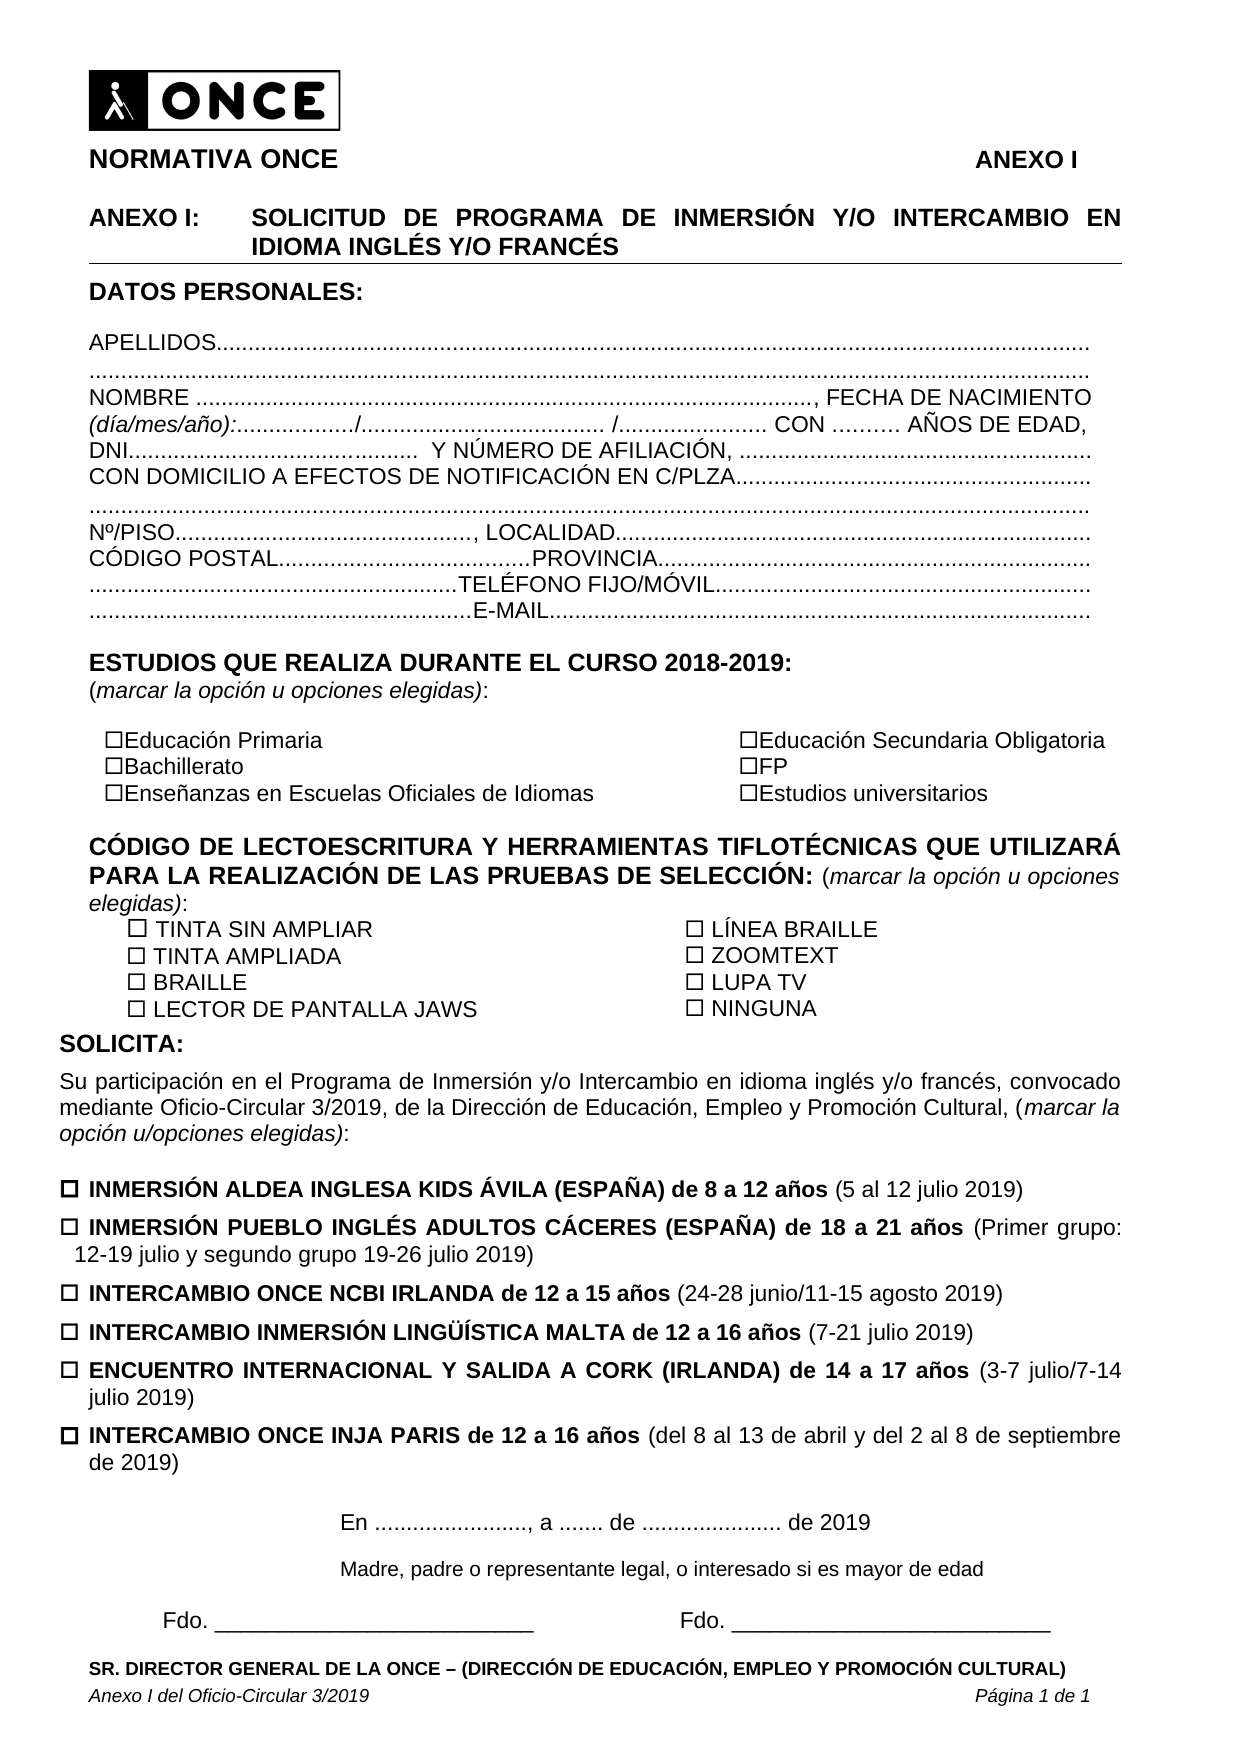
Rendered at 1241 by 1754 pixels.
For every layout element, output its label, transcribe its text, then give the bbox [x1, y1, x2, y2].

list INTERCAMBIO ONCE INJA PARIS de 12 a 16 años (del 8 al 13 de abril y del 2 al 8 de septiembre de 2019) [59, 1422, 1122, 1475]
text DATOS PERSONALES: [89, 276, 1122, 305]
list INTERCAMBIO ONCE NCBI IRLANDA de 12 a 15 años (24-28 junio/11-15 agosto 2019) [59, 1279, 1122, 1306]
text SR. DIRECTOR GENERAL DE LA ONCE – (DIRECCIÓN DE EDUCACIÓN, EMPLEO Y PROMOCIÓN CULTURAL) [89, 1658, 1122, 1679]
text En ........................, a ....... de ...................... de 2019 [89, 1509, 1122, 1536]
list INMERSIÓN PUEBLO INGLÉS ADULTOS CÁCERES (ESPAÑA) de 18 a 21 años (Primer grupo: 12-19 julio y segundo grupo 19-26 julio 2019) [59, 1214, 1122, 1267]
list Bachillerato FP [103, 753, 1122, 779]
text ANEXO I: SOLICITUD DE PROGRAMA DE INMERSIÓN Y/O INTERCAMBIO EN IDIOMA INGLÉS Y/O FRANCÉS [89, 203, 1122, 263]
text BRAILLE [126, 969, 564, 996]
text TINTA AMPLIADA [126, 943, 564, 969]
list Educación Primaria Educación Secundaria Obligatoria [103, 727, 1122, 753]
text TELÉFONO FIJO/MÓVIL [89, 571, 1122, 597]
list INTERCAMBIO INMERSIÓN LINGÜÍSTICA MALTA de 12 a 16 años (7-21 julio 2019) [59, 1318, 1122, 1345]
text TINTA SIN AMPLIAR [126, 916, 564, 943]
text NOMBRE , FECHA DE NACIMIENTO [89, 384, 1122, 411]
text LUPA TV [684, 969, 1122, 995]
text CÓDIGO POSTAL PROVINCIA [89, 545, 1122, 571]
text LECTOR DE PANTALLA JAWS [126, 996, 564, 1022]
text ESTUDIOS QUE REALIZA DURANTE EL CURSO 2018-2019: [89, 648, 1122, 677]
text Madre, padre o representante legal, o interesado si es mayor de edad [340, 1557, 1122, 1581]
text (día/mes/año): / / CON AÑOS DE EDAD, [89, 411, 1122, 437]
list Enseñanzas en Escuelas Oficiales de Idiomas Estudios universitarios [103, 779, 1122, 806]
text SOLICITA: [59, 1029, 1122, 1058]
text NINGUNA [684, 995, 1122, 1022]
text E-MAIL [89, 597, 1122, 624]
text LÍNEA BRAILLE [684, 916, 1122, 942]
text (marcar la opción u opciones elegidas): [89, 677, 1122, 703]
text DNI .......... Y NÚMERO DE AFILIACIÓN, [89, 437, 1122, 463]
list INMERSIÓN ALDEA INGLESA KIDS ÁVILA (ESPAÑA) de 8 a 12 años (5 al 12 julio 2019) [59, 1176, 1122, 1202]
text Nº/PISO , LOCALIDAD [89, 518, 1122, 545]
text CÓDIGO DE LECTOESCRITURA Y HERRAMIENTAS TIFLOTÉCNICAS QUE UTILIZARÁ PARA LA REALIZACIÓN DE LAS PRUEBAS DE SELECCIÓN: (marcar la opción u opciones elegidas): [89, 832, 1122, 916]
text Fdo. _________________________ Fdo. _________________________ [103, 1607, 1122, 1634]
list ENCUENTRO INTERNACIONAL Y SALIDA A CORK (IRLANDA) de 14 a 17 años (3-7 julio/7-14 julio 2019) [59, 1357, 1122, 1410]
text CON DOMICILIO A EFECTOS DE NOTIFICACIÓN EN C/PLZA. [89, 463, 1122, 490]
text ZOOMTEXT [684, 942, 1122, 969]
text APELLIDOS [89, 329, 1122, 356]
text Su participación en el Programa de Inmersión y/o Intercambio en idioma inglés y/o francés, convocado mediante Oficio-Circular 3/2019, de la Dirección de Educación, Empleo y Promoción Cultural, (marcar la opción u/opciones elegidas): [59, 1068, 1122, 1147]
picture [88, 70, 341, 131]
